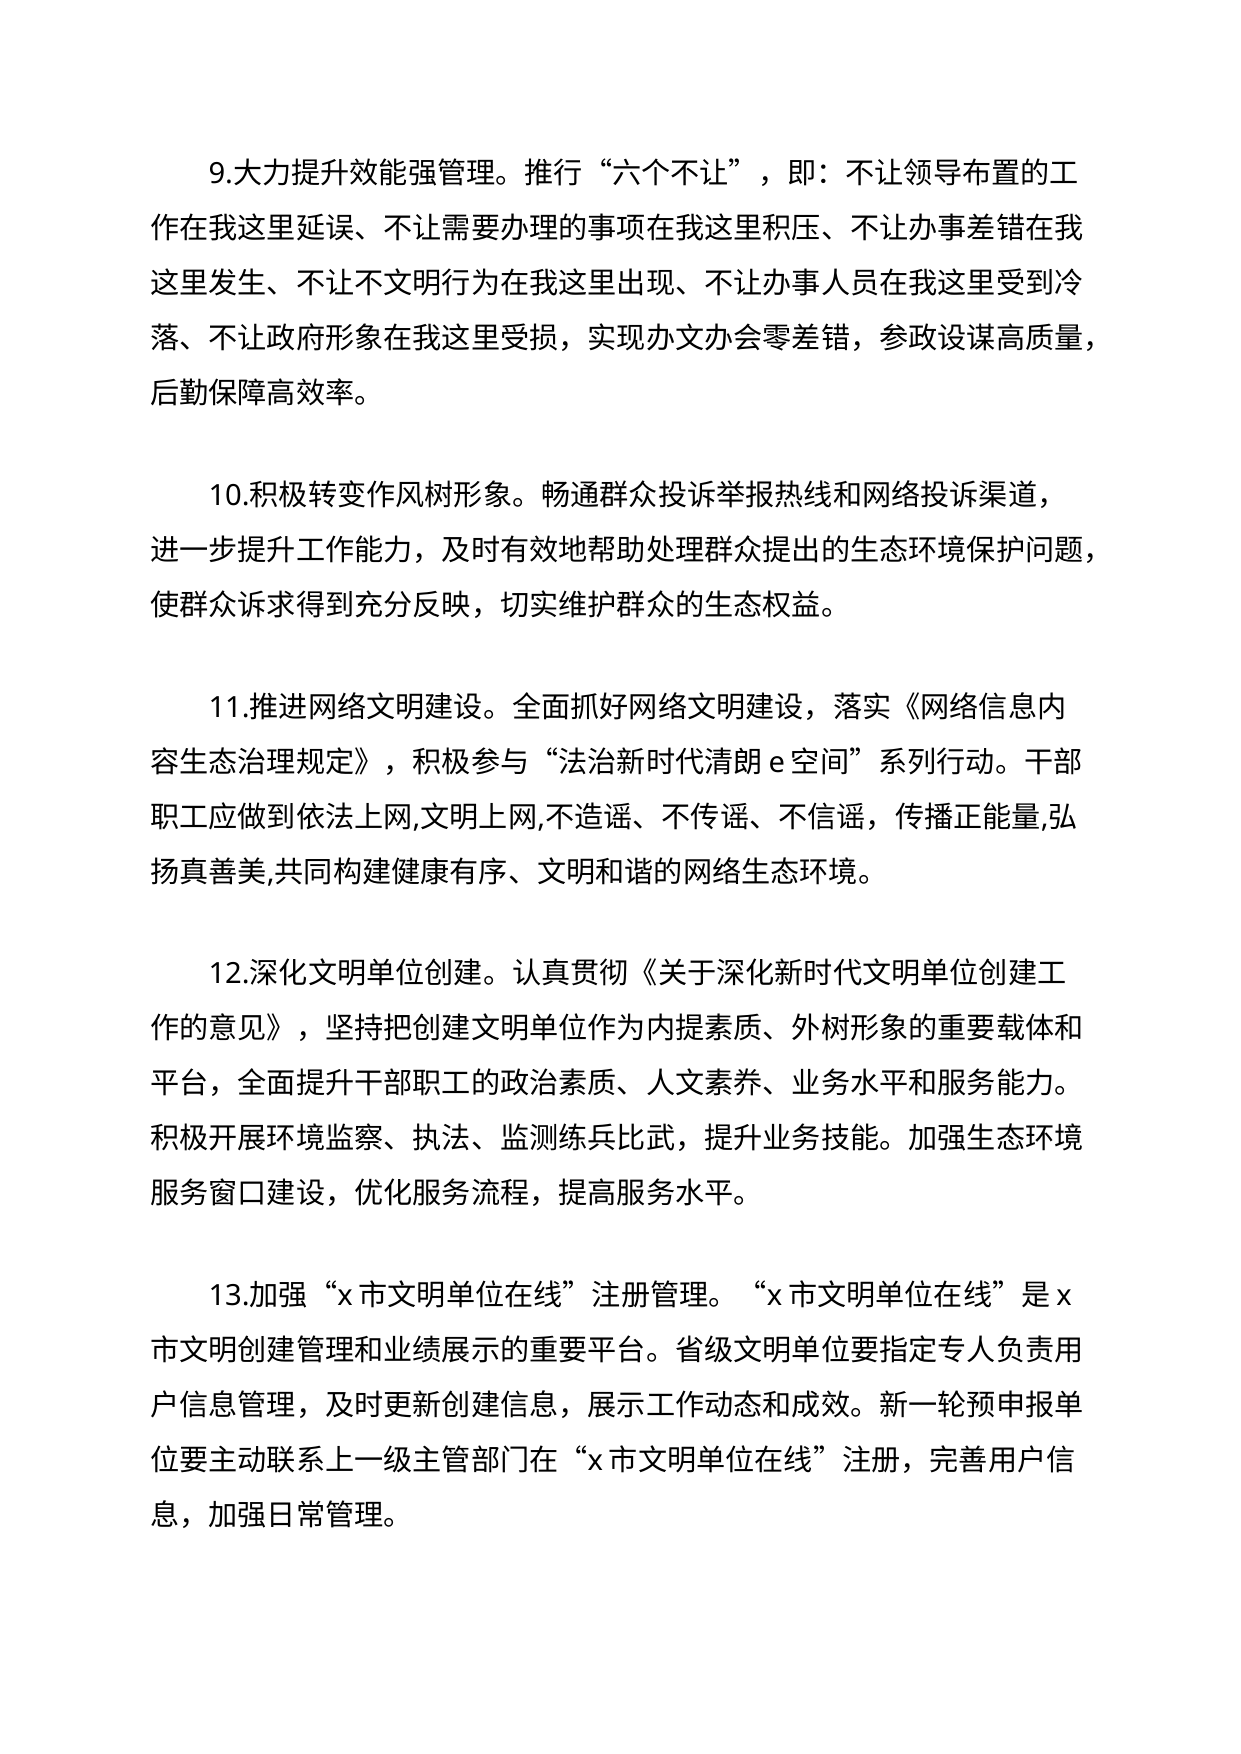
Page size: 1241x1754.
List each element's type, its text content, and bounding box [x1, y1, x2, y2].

text 13.加强“x市文明单位在线”注册管理。“x市文明单位在线”是x市文明创建管理和业绩展示的重要平台。省级文明单位要指定专人负责用户信息管理，及时更新创建信息，展示工作动态和成效。新一轮预申报单位要主动联系上一级主管部门在“x市文明单位在线”注册，完善用户信息，加强日常管理。 [150, 1272, 1090, 1534]
text 10.积极转变作风树形象。畅通群众投诉举报热线和网络投诉渠道，进一步提升工作能力，及时有效地帮助处理群众提出的生态环境保护问题，使群众诉求得到充分反映，切实维护群众的生态权益。 [150, 471, 1090, 624]
text 11.推进网络文明建设。全面抓好网络文明建设，落实《网络信息内容生态治理规定》，积极参与“法治新时代清朗e空间”系列行动。干部职工应做到依法上网,文明上网,不造谣、不传谣、不信谣，传播正能量,弘扬真善美,共同构建健康有序、文明和谐的网络生态环境。 [150, 683, 1090, 891]
text 12.深化文明单位创建。认真贯彻《关于深化新时代文明单位创建工作的意见》，坚持把创建文明单位作为内提素质、外树形象的重要载体和平台，全面提升干部职工的政治素质、人文素奍、业务水平和服务能力。积极开展环境监察、执法、监测练兵比武，提升业务技能。加强生态环境服务窗口建设，优化服务流程，提高服务水平。 [150, 950, 1090, 1212]
text 9.大力提升效能强管理。推行“六个不让”，即：不让领导布置的工作在我这里延误、不让需要办理的事项在我这里积压、不让办事差错在我这里发生、不让不文明行为在我这里出现、不让办事人员在我这里受到冷落、不让政府形象在我这里受损，实现办文办会零差错，参政设谋高质量，后勤保障高效率。 [150, 150, 1090, 412]
